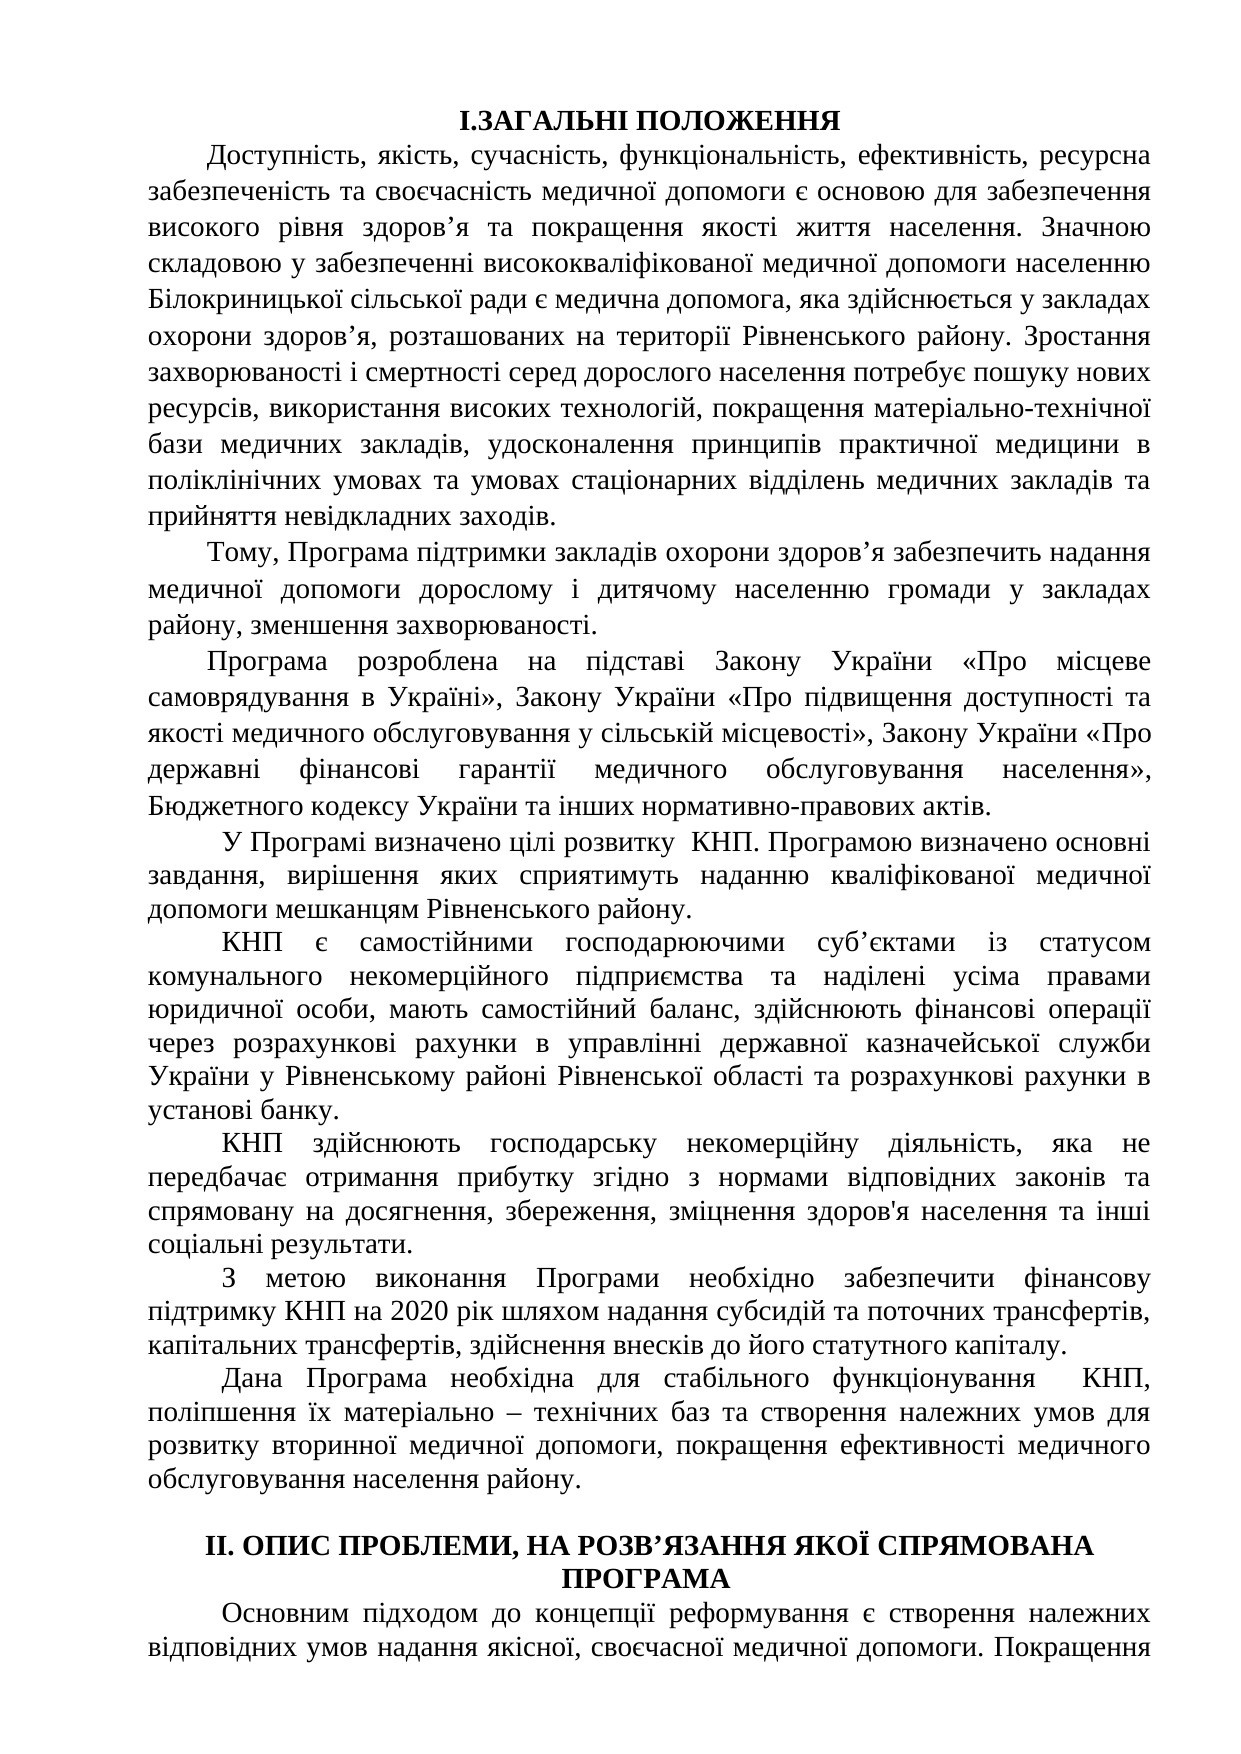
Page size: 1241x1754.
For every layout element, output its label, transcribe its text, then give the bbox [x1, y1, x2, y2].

text Програма розроблена на підставі Закону України «Про місцеве самоврядування в Україні», Закону України «Про підвищення доступності та якості медичного обслуговування у сільській місцевості», Закону України «Про державні фінансові гарантії медичного обслуговування населення», Бюджетного кодексу України та інших нормативно-правових актів. [148, 643, 1152, 821]
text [148, 1595, 1152, 1662]
text КНП є самостійними господарюючими суб’єктами із статусом комунального некомерційного підприємства та наділені усіма правами юридичної особи, мають самостійний баланс, здійснюють фінансові операції через розрахункові рахунки в управлінні державної казначейської служби України у Рівненському районі Рівненської області та розрахункові рахунки в установі банку. [148, 924, 1152, 1126]
text І.ЗАГАЛЬНІ ПОЛОЖЕННЯ [148, 103, 1152, 137]
text У Програмі визначено цілі розвитку КНП. Програмою визначено основні завдання, вирішення яких сприятимуть наданню кваліфікованої медичної допомоги мешканцям Рівненського району. [148, 824, 1152, 924]
text Дана Програма необхідна для стабільного функціонування КНП, поліпшення їх матеріально – технічних баз та створення належних умов для розвитку вторинної медичної допомоги, покращення ефективності медичного обслуговування населення району. [148, 1360, 1152, 1494]
text ІІ. ОПИС ПРОБЛЕМИ, НА РОЗВ’ЯЗАННЯ ЯКОЇ СПРЯМОВАНА ПРОГРАМА [148, 1528, 1152, 1595]
text Доступність, якість, сучасність, функціональність, ефективність, ресурсна забезпеченість та своєчасність медичної допомоги є основою для забезпечення високого рівня здоров’я та покращення якості життя населення. Значною складовою у забезпеченні висококваліфікованої медичної допомоги населенню Білокриницької сільської ради є медична допомога, яка здійснюється у закладах охорони здоров’я, розташованих на території Рівненського району. Зростання захворюваності і смертності серед дорослого населення потребує пошуку нових ресурсів, використання високих технологій, покращення матеріально-технічної бази медичних закладів, удосконалення принципів практичної медицини в поліклінічних умовах та умовах стаціонарних відділень медичних закладів та прийняття невідкладних заходів. [148, 137, 1152, 532]
text Тому, Програма підтримки закладів охорони здоров’я забезпечить надання медичної допомоги дорослому і дитячому населенню громади у закладах району, зменшення захворюваності. [148, 534, 1152, 640]
text КНП здійснюють господарську некомерційну діяльність, яка не передбачає отримання прибутку згідно з нормами відповідних законів та спрямовану на досягнення, збереження, зміцнення здоров'я населення та інші соціальні результати. [148, 1126, 1152, 1260]
text З метою виконання Програми необхідно забезпечити фінансову підтримку КНП на 2020 рік шляхом надання субсидій та поточних трансфертів, капітальних трансфертів, здійснення внесків до його статутного капіталу. [148, 1260, 1152, 1360]
